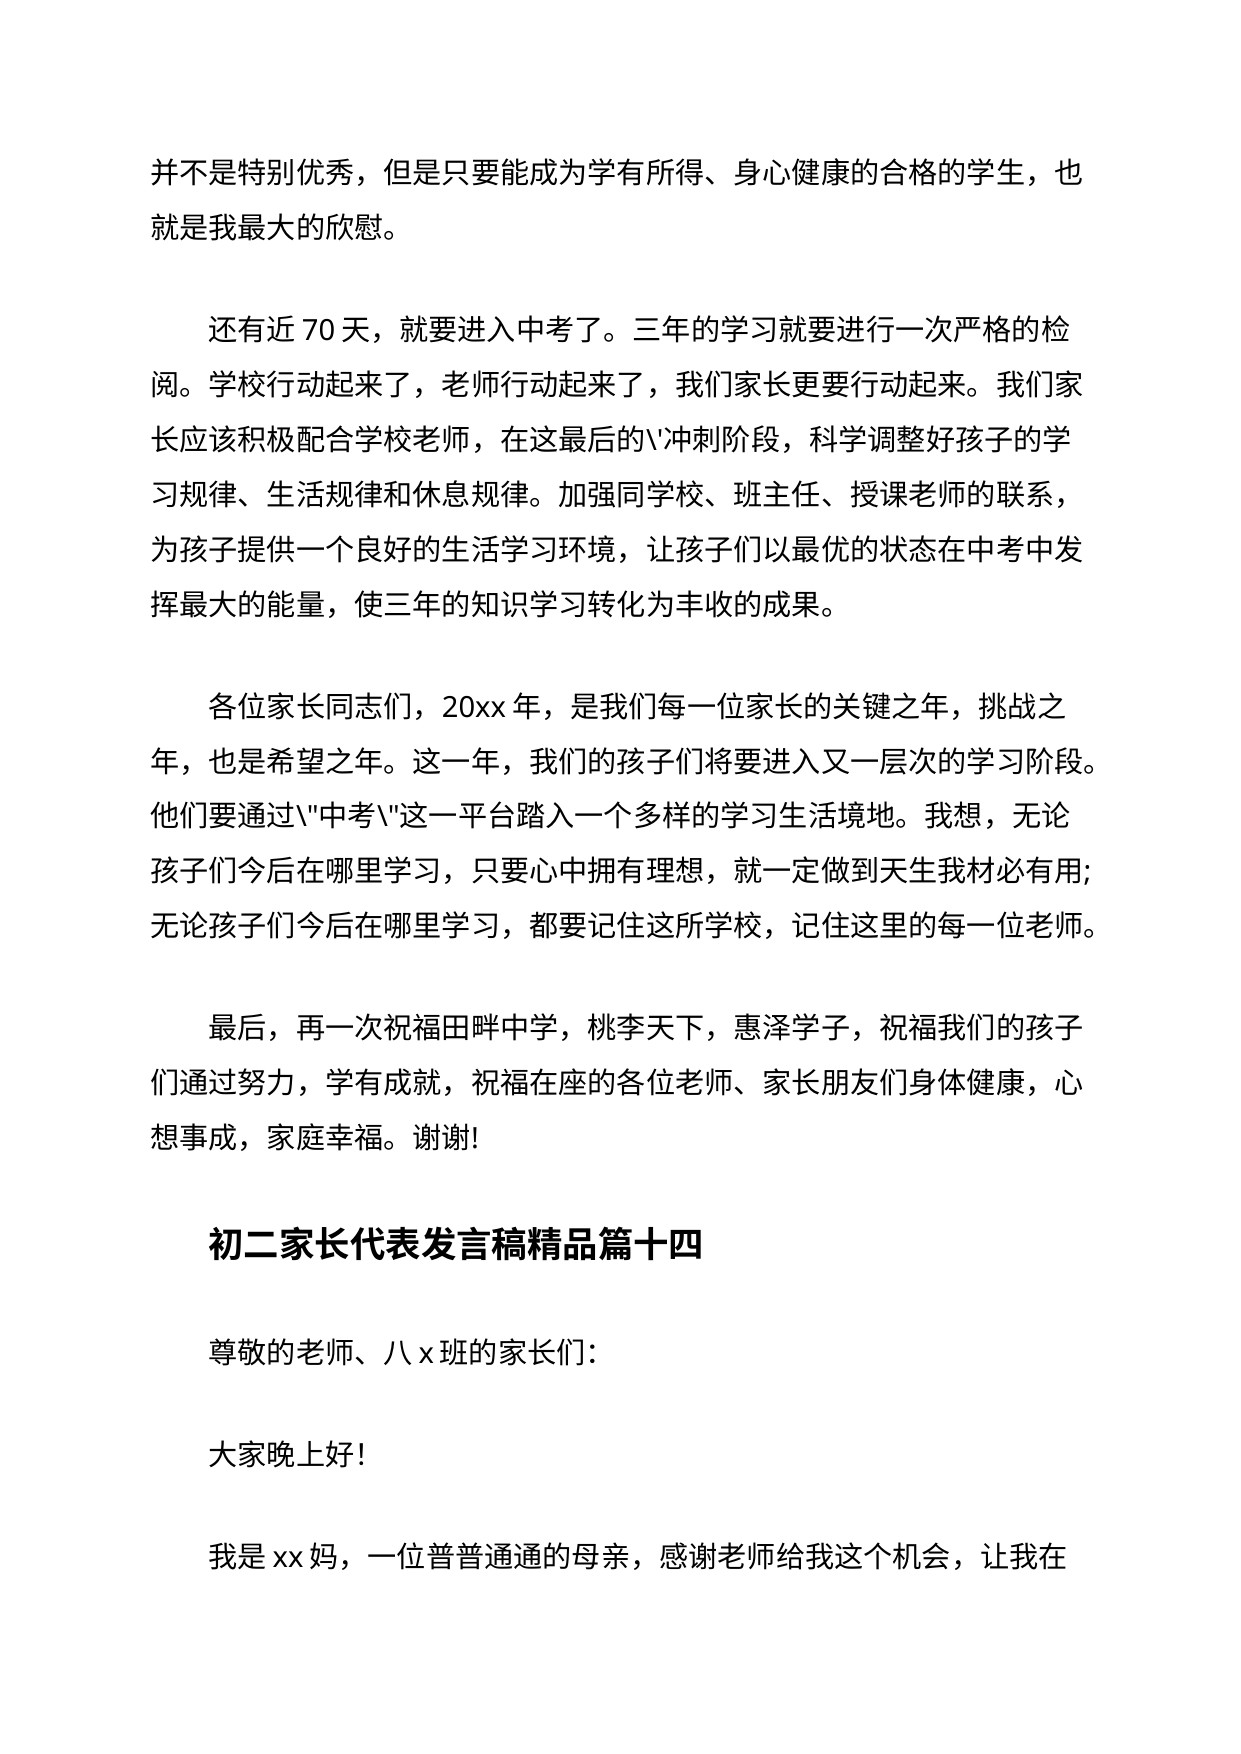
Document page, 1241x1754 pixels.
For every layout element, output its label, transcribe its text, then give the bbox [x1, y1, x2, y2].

text 尊敬的老师、八x班的家长们： [150, 1330, 1090, 1372]
text 各位家长同志们，20xx年，是我们每一位家长的关键之年，挑战之年，也是希望之年。这一年，我们的孩子们将要进入又一层次的学习阶段。他们要通过\"中考\"这一平台踏入一个多样的学习生活境地。我想，无论孩子们今后在哪里学习，只要心中拥有理想，就一定做到天生我材必有用;无论孩子们今后在哪里学习，都要记住这所学校，记住这里的每一位老师。 [150, 683, 1090, 945]
text 最后，再一次祝福田畔中学，桃李天下，惠泽学子，祝福我们的孩子们通过努力，学有成就，祝福在座的各位老师、家长朋友们身体健康，心想事成，家庭幸福。谢谢! [150, 1005, 1090, 1157]
text 大家晚上好！ [150, 1432, 1090, 1474]
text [150, 150, 1090, 247]
text 还有近70天，就要进入中考了。三年的学习就要进行一次严格的检阅。学校行动起来了，老师行动起来了，我们家长更要行动起来。我们家长应该积极配合学校老师，在这最后的\'冲刺阶段，科学调整好孩子的学习规律、生活规律和休息规律。加强同学校、班主任、授课老师的联系，为孩子提供一个良好的生活学习环境，让孩子们以最优的状态在中考中发挥最大的能量，使三年的知识学习转化为丰收的成果。 [150, 307, 1090, 624]
text 初二家长代表发言稿精品篇十四 [150, 1217, 1090, 1268]
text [150, 1534, 1090, 1576]
